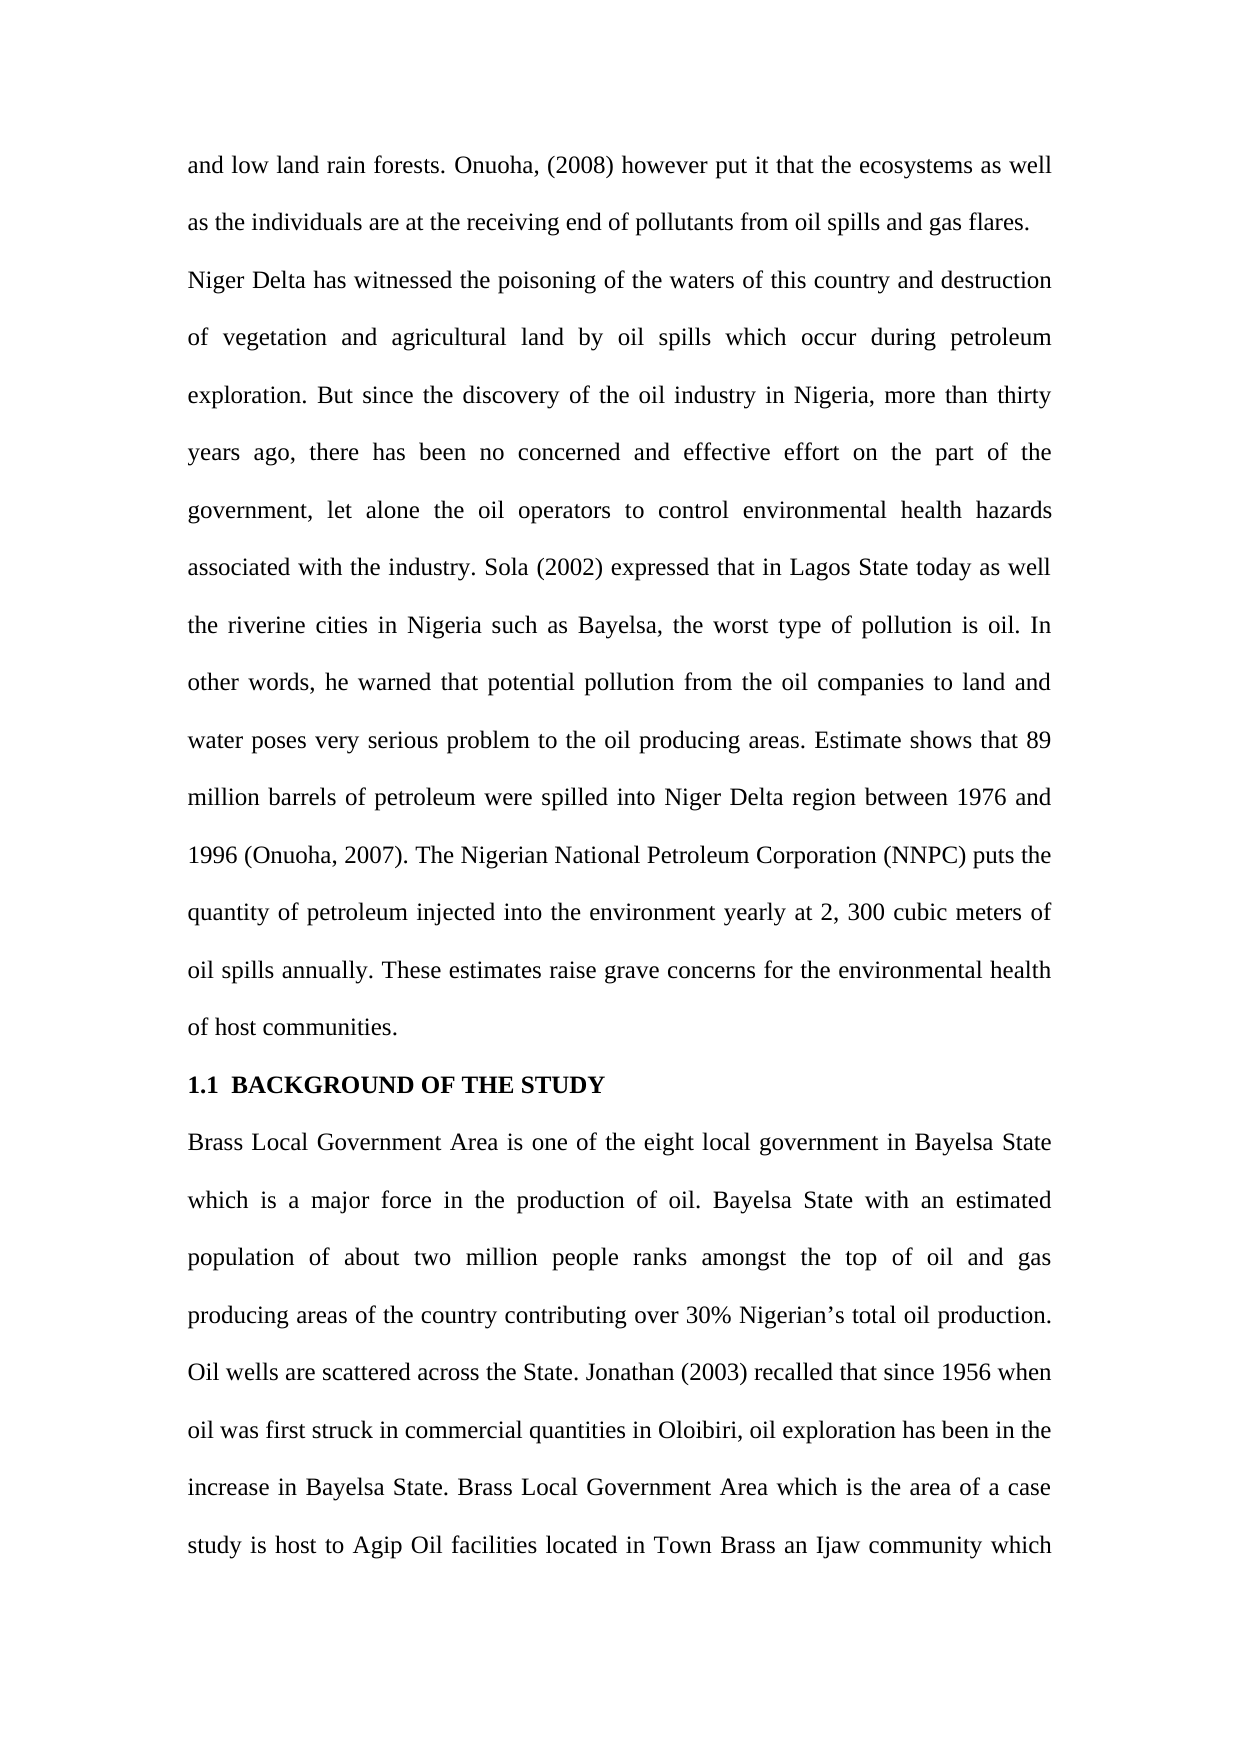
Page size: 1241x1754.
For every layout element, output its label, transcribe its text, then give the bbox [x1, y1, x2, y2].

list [187, 150, 1053, 236]
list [187, 1127, 1053, 1559]
list Niger Delta has witnessed the poisoning of the waters of this country and destruction of vegetation and agricultural land by oil spills which occur during petroleum exploration. But since the discovery of the oil industry in Nigeria, more than thirty years ago, there has been no concerned and effective effort on the part of the government, let alone the oil operators to control environmental health hazards associated with the industry. Sola (2002) expressed that in Lagos State today as well the riverine cities in Nigeria such as Bayelsa, the worst type of pollution is oil. In other words, he warned that potential pollution from the oil companies to land and water poses very serious problem to the oil producing areas. Estimate shows that 89 million barrels of petroleum were spilled into Niger Delta region between 1976 and 1996 (Onuoha, 2007). The Nigerian National Petroleum Corporation (NNPC) puts the quantity of petroleum injected into the environment yearly at 2, 300 cubic meters of oil spills annually. These estimates raise grave concerns for the environmental health of host communities. [187, 265, 1053, 1041]
list 1.1 BACKGROUND OF THE STUDY [187, 1070, 1053, 1099]
